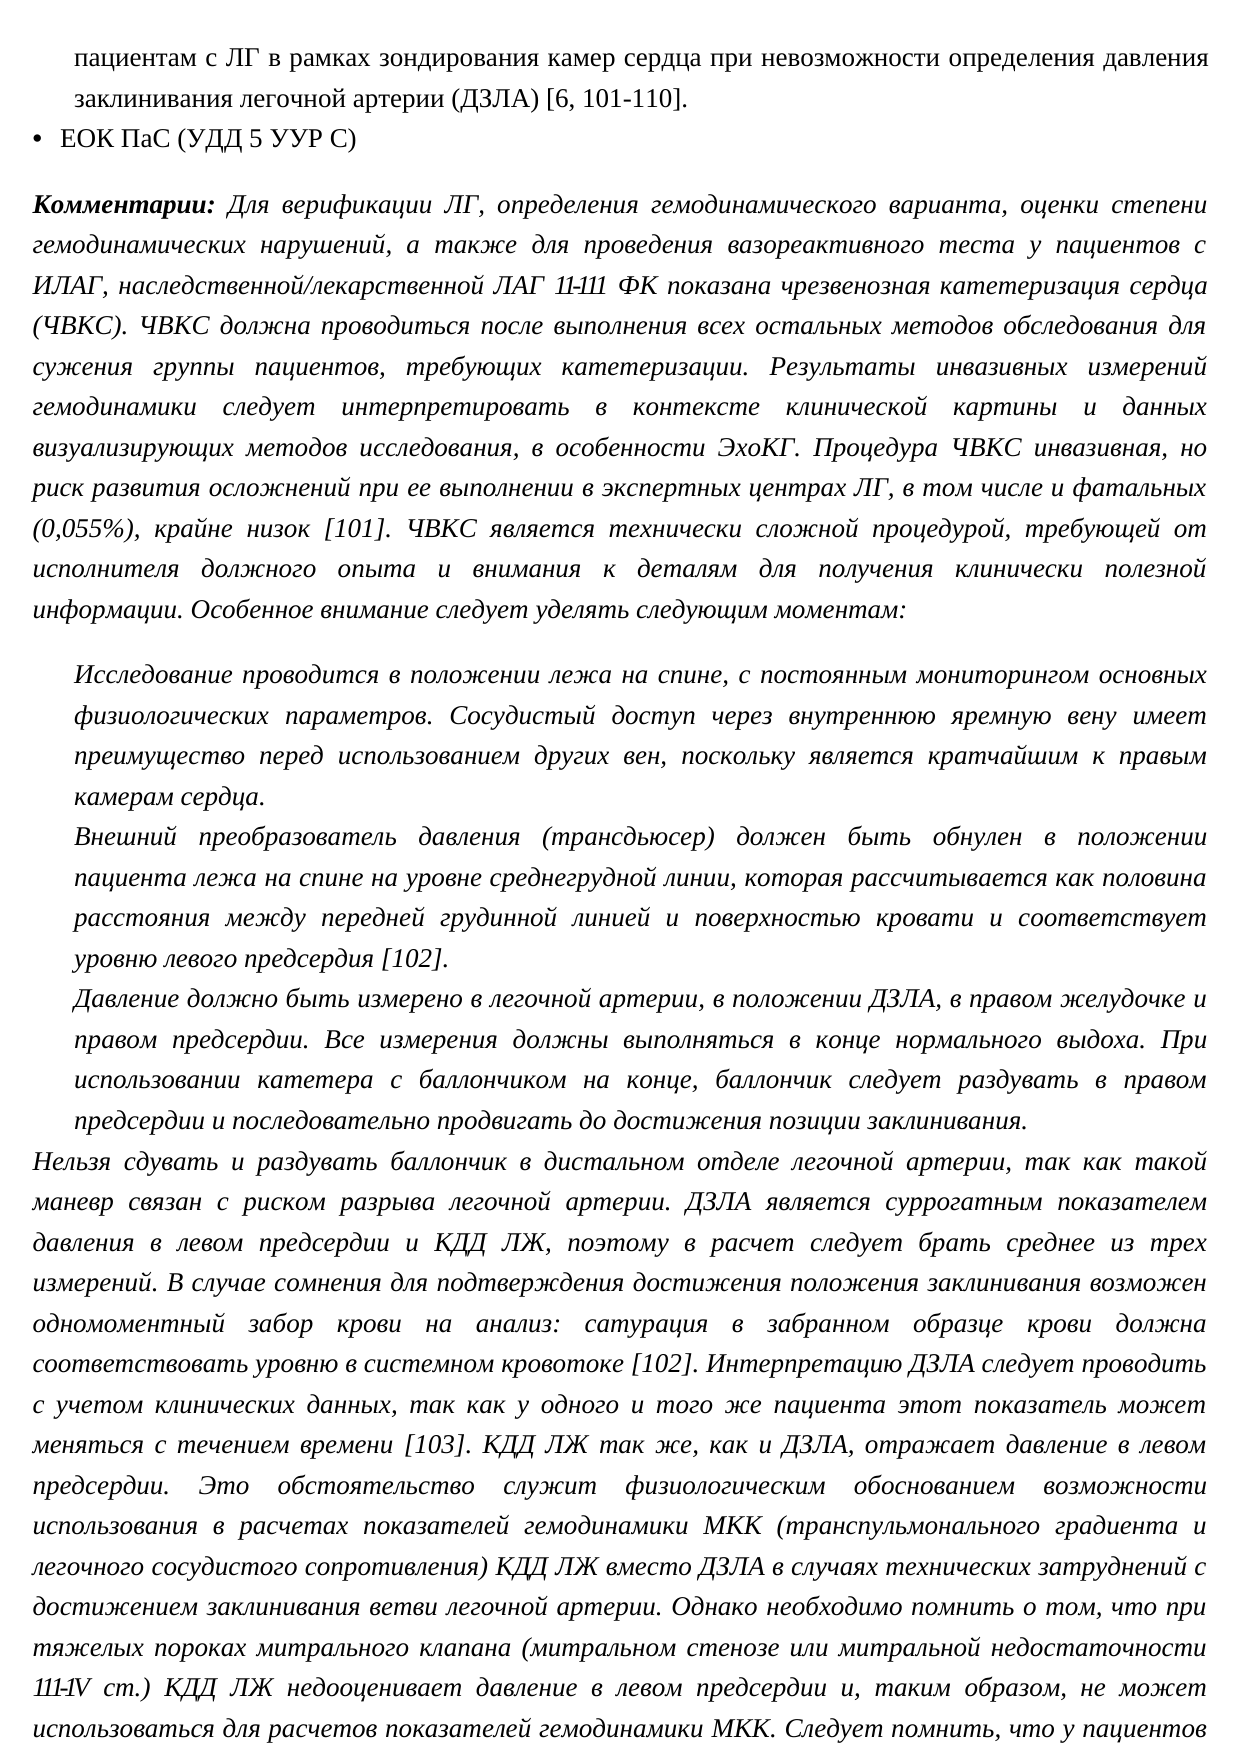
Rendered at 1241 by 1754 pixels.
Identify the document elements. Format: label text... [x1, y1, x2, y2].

text Комментарии: Для верификации ЛГ, определения гемодинамического варианта, оценки степени гемодинамических нарушений, а также для проведения вазореактивного теста у пациентов с ИЛАГ, наследственной/лекарственной ЛАГ 11-111 ФК показана чрезвенозная катетеризация сердца (ЧВКС). ЧВКС должна проводиться после выполнения всех остальных методов обследования для сужения группы пациентов, требующих катетеризации. Результаты инвазивных измерений гемодинамики следует интерпретировать в контексте клинической картины и данных визуализирующих методов исследования, в особенности ЭхоКГ. Процедура ЧВКС инвазивная, но риск развития осложнений при ее выполнении в экспертных центрах ЛГ, в том числе и фатальных (0,055%), крайне низок [101]. ЧВКС является технически сложной процедурой, требующей от исполнителя должного опыта и внимания к деталям для получения клинически полезной информации. Особенное внимание следует уделять следующим моментам: [32, 181, 1211, 626]
text Давление должно быть измерено в легочной артерии, в положении ДЗЛА, в правом желудочке и правом предсердии. Все измерения должны выполняться в конце нормального выдоха. При использовании катетера с баллончиком на конце, баллончик следует раздувать в правом предсердии и последовательно продвигать до достижения позиции заклинивания. [74, 976, 1211, 1138]
text Внешний преобразователь давления (трансдьюсер) должен быть обнулен в положении пациента лежа на спине на уровне среднегрудной линии, которая рассчитывается как половина расстояния между передней грудинной линией и поверхностью кровати и соответствует уровню левого предсердия [102]. [74, 813, 1211, 976]
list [32, 34, 1211, 115]
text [32, 1138, 1211, 1745]
text Исследование проводится в положении лежа на спине, с постоянным мониторингом основных физиологических параметров. Сосудистый доступ через внутреннюю яремную вену имеет преимущество перед использованием других вен, поскольку является кратчайшим к правым камерам сердца. [74, 651, 1211, 813]
list ЕОК ПаС (УДД 5 УУР С) [32, 115, 1211, 156]
